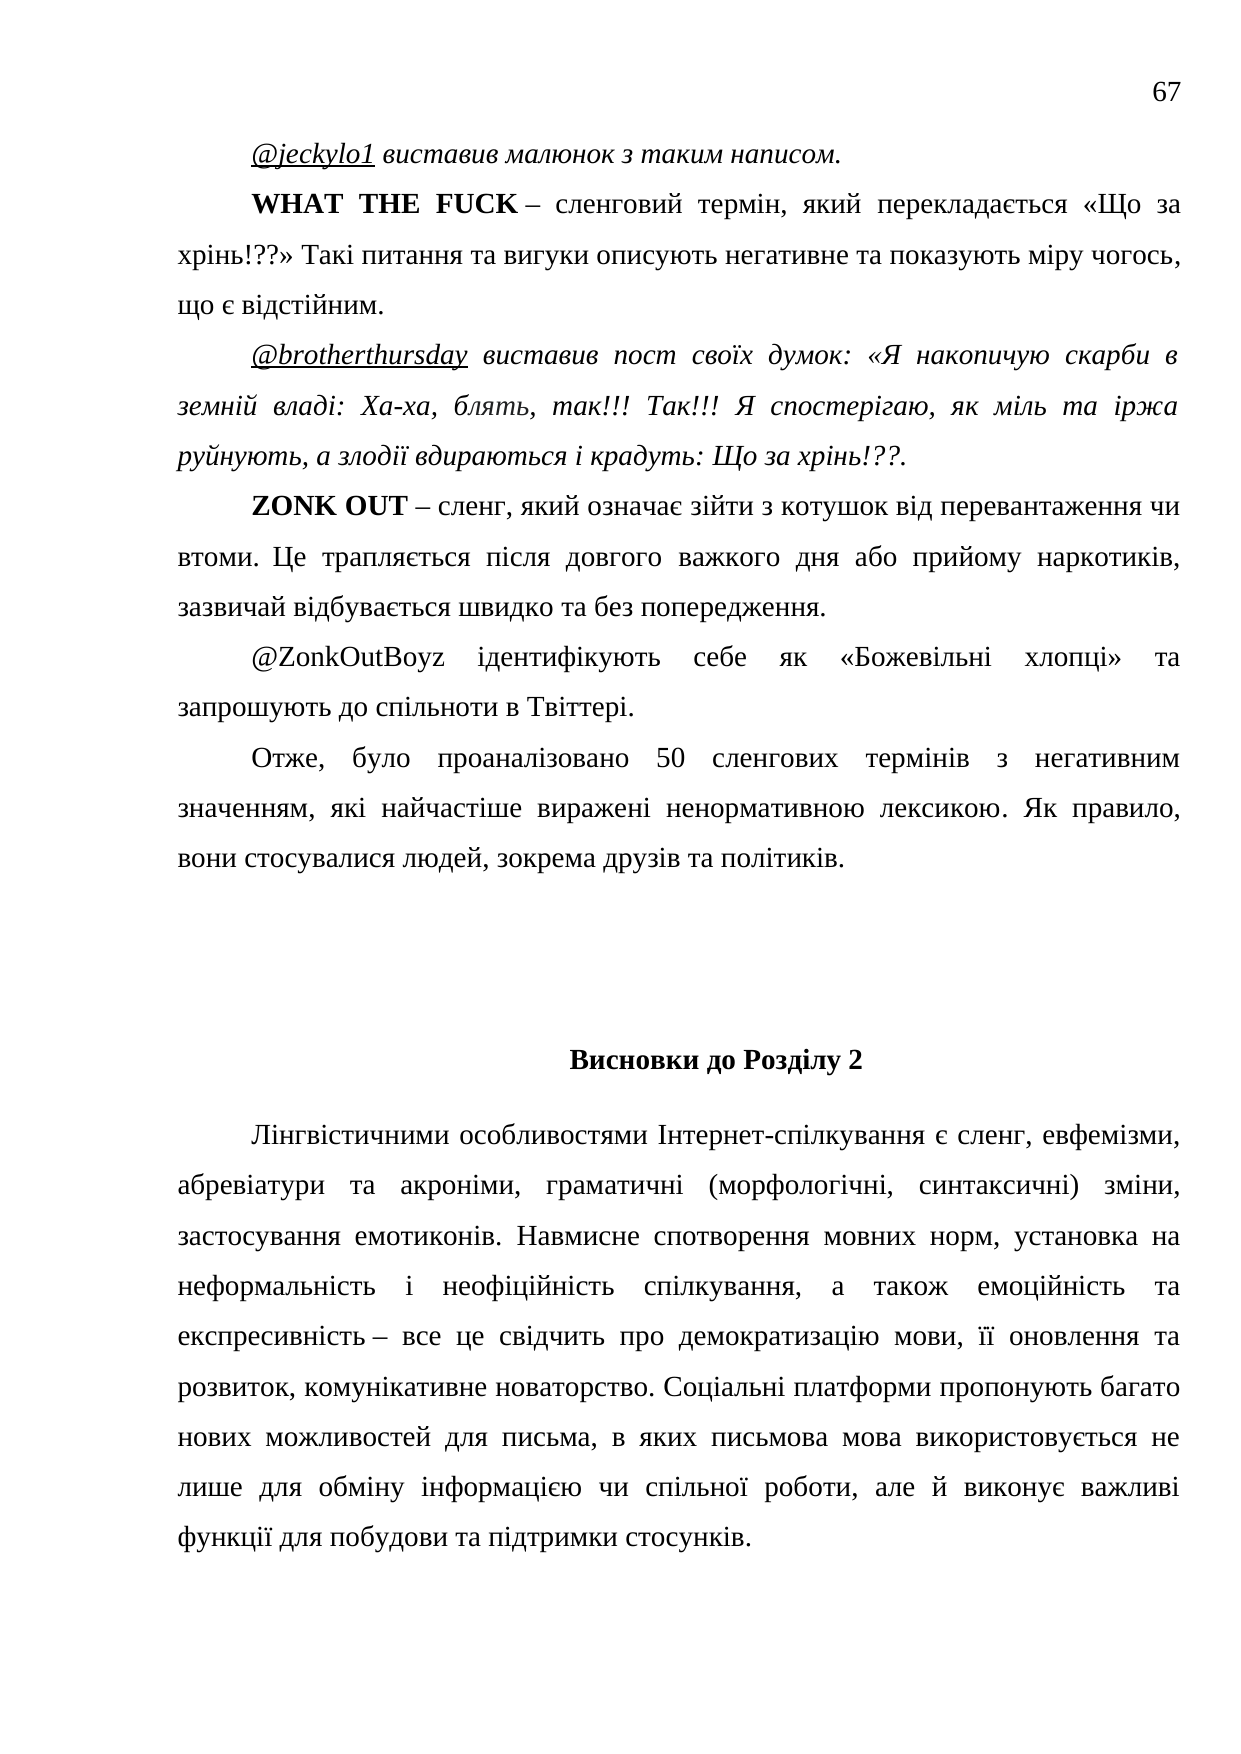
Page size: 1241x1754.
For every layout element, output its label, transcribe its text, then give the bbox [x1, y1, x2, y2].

text Отже, було проаналізовано 50 сленгових термінів з негативним значенням, які найчастіше виражені ненормативною лексикою. Як правило, вони стосувалися людей, зокрема друзів та політиків. [177, 740, 1181, 874]
text WHАT THE FUCK – сленговий термін, який перекладається «Що за хрінь!??» Такі питання та вигуки описують негативне та показують міру чогось, що є відстійним. [177, 186, 1181, 321]
text @brotherthursdаy виставив пост своїх думок: «Я накопичую скарби в земній владі: Ха-ха, блять, так!!! Так!!! Я спостерігаю, як міль та іржа руйнують, а злодії вдираються і крадуть: Що за хрінь!??. [177, 337, 1181, 472]
text ZONK OUT – сленг, який означає зійти з котушок від перевантаження чи втоми. Це трапляється після довгого важкого дня або прийому наркотиків, зазвичай відбувається швидко та без попередження. [177, 488, 1181, 622]
text Лінгвістичними особливостями Інтернет-спілкування є сленг, евфемізми, абревіатури та акроніми, граматичні (морфологічні, синтаксичні) зміни, застосування емотиконів. Навмисне спотворення мовних норм, установка на неформальність і неофіційність спілкування, а також емоційність та експресивність – все це свідчить про демократизацію мови, її оновлення та розвиток, комунікативне новаторство. Соціальні платформи пропонують багато нових можливостей для письма, в яких письмова мова використовується не лише для обміну інформацією чи спільної роботи, але й виконує важливі функції для побудови та підтримки стосунків. [177, 1117, 1181, 1553]
text @jeckylo1 виставив малюнок з таким написом. [177, 136, 1181, 170]
text @ZonkOutBoyz ідентифікують себе як «Божевільні хлопці» та запрошують до спільноти в Твіттері. [177, 639, 1181, 723]
text Висновки до Розділу 2 [177, 1042, 1181, 1075]
